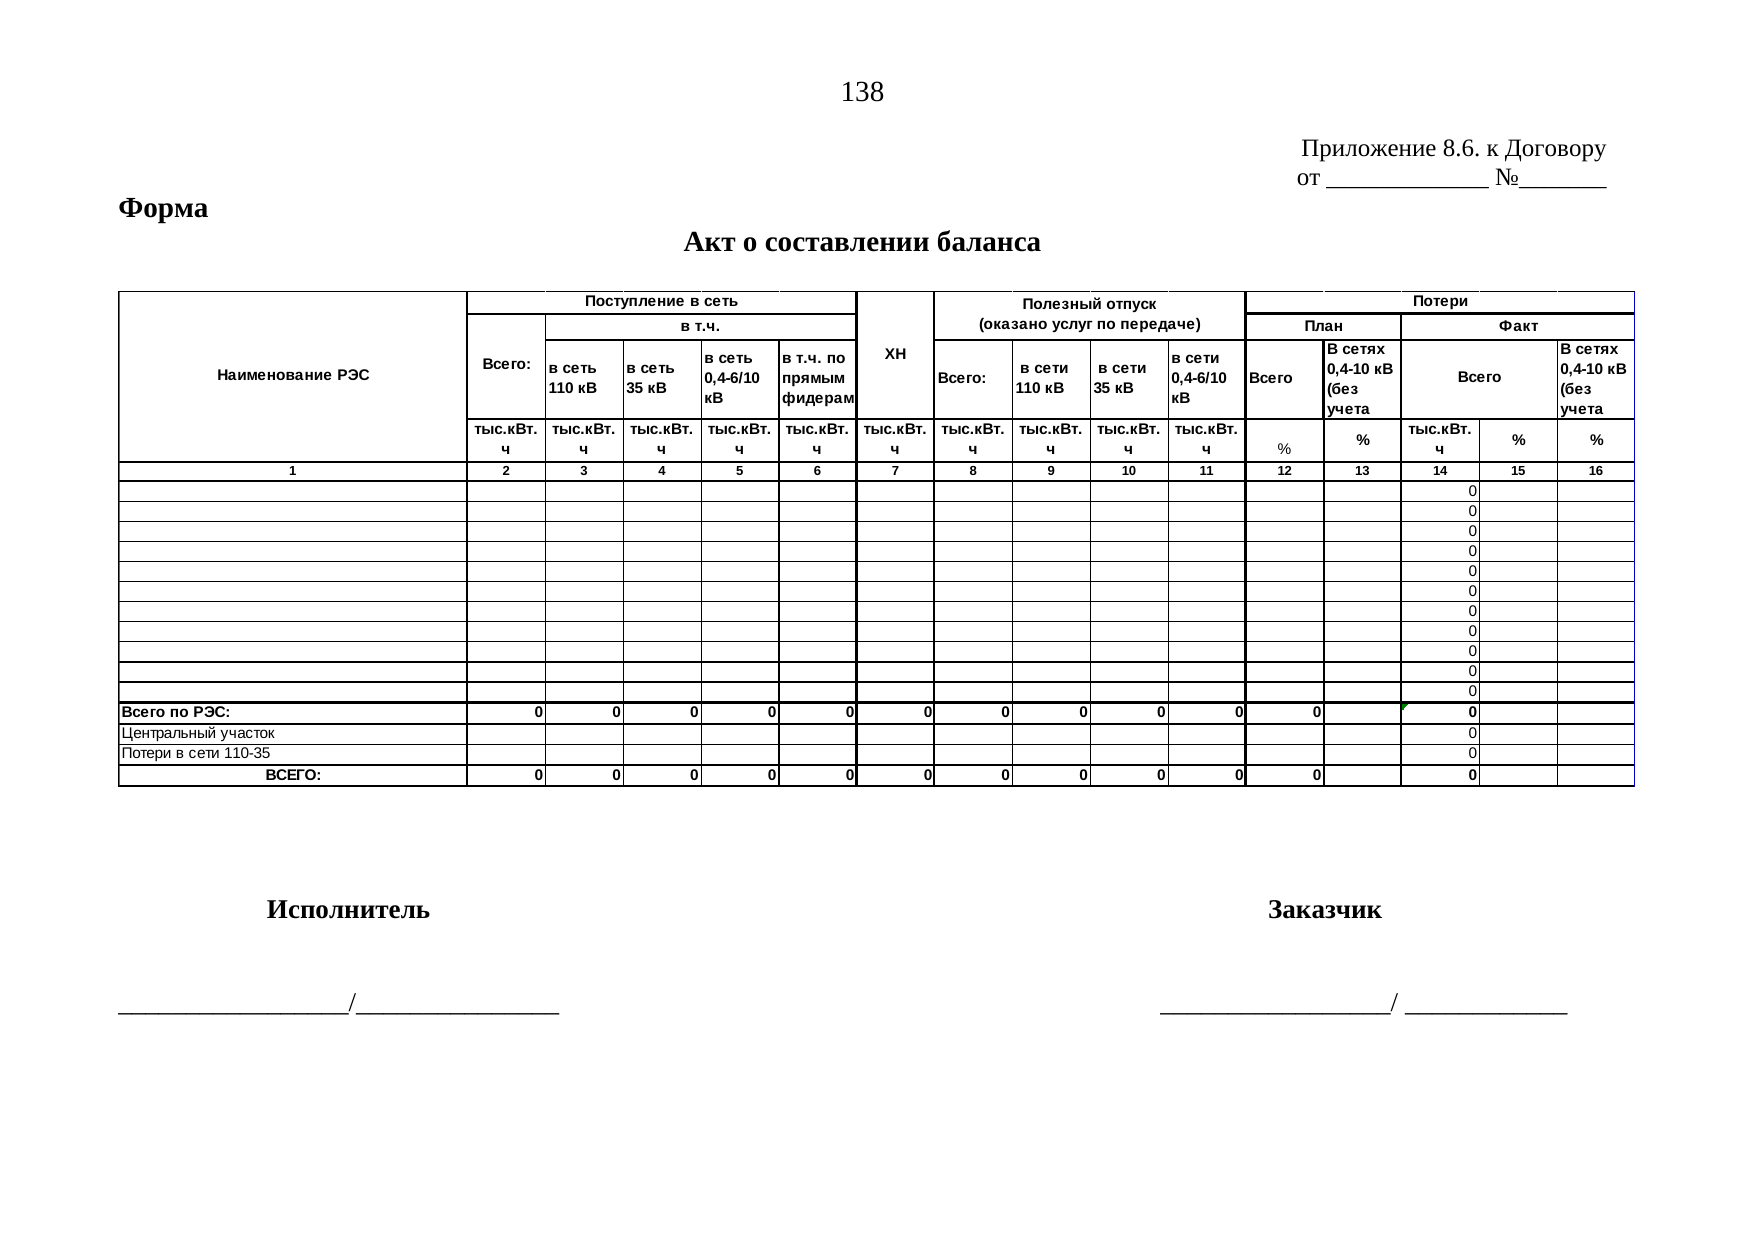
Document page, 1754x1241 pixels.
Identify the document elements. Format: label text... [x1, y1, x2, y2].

text Форма [118, 190, 1606, 224]
text от _____________ №_______ [694, 162, 1606, 190]
text Исполнитель Заказчик [118, 893, 1606, 924]
text Приложение 8.6. к Договору [694, 133, 1606, 162]
text Акт о составлении баланса [118, 224, 1606, 257]
text _________________/_______________ _________________/ ____________ [118, 986, 1606, 1017]
